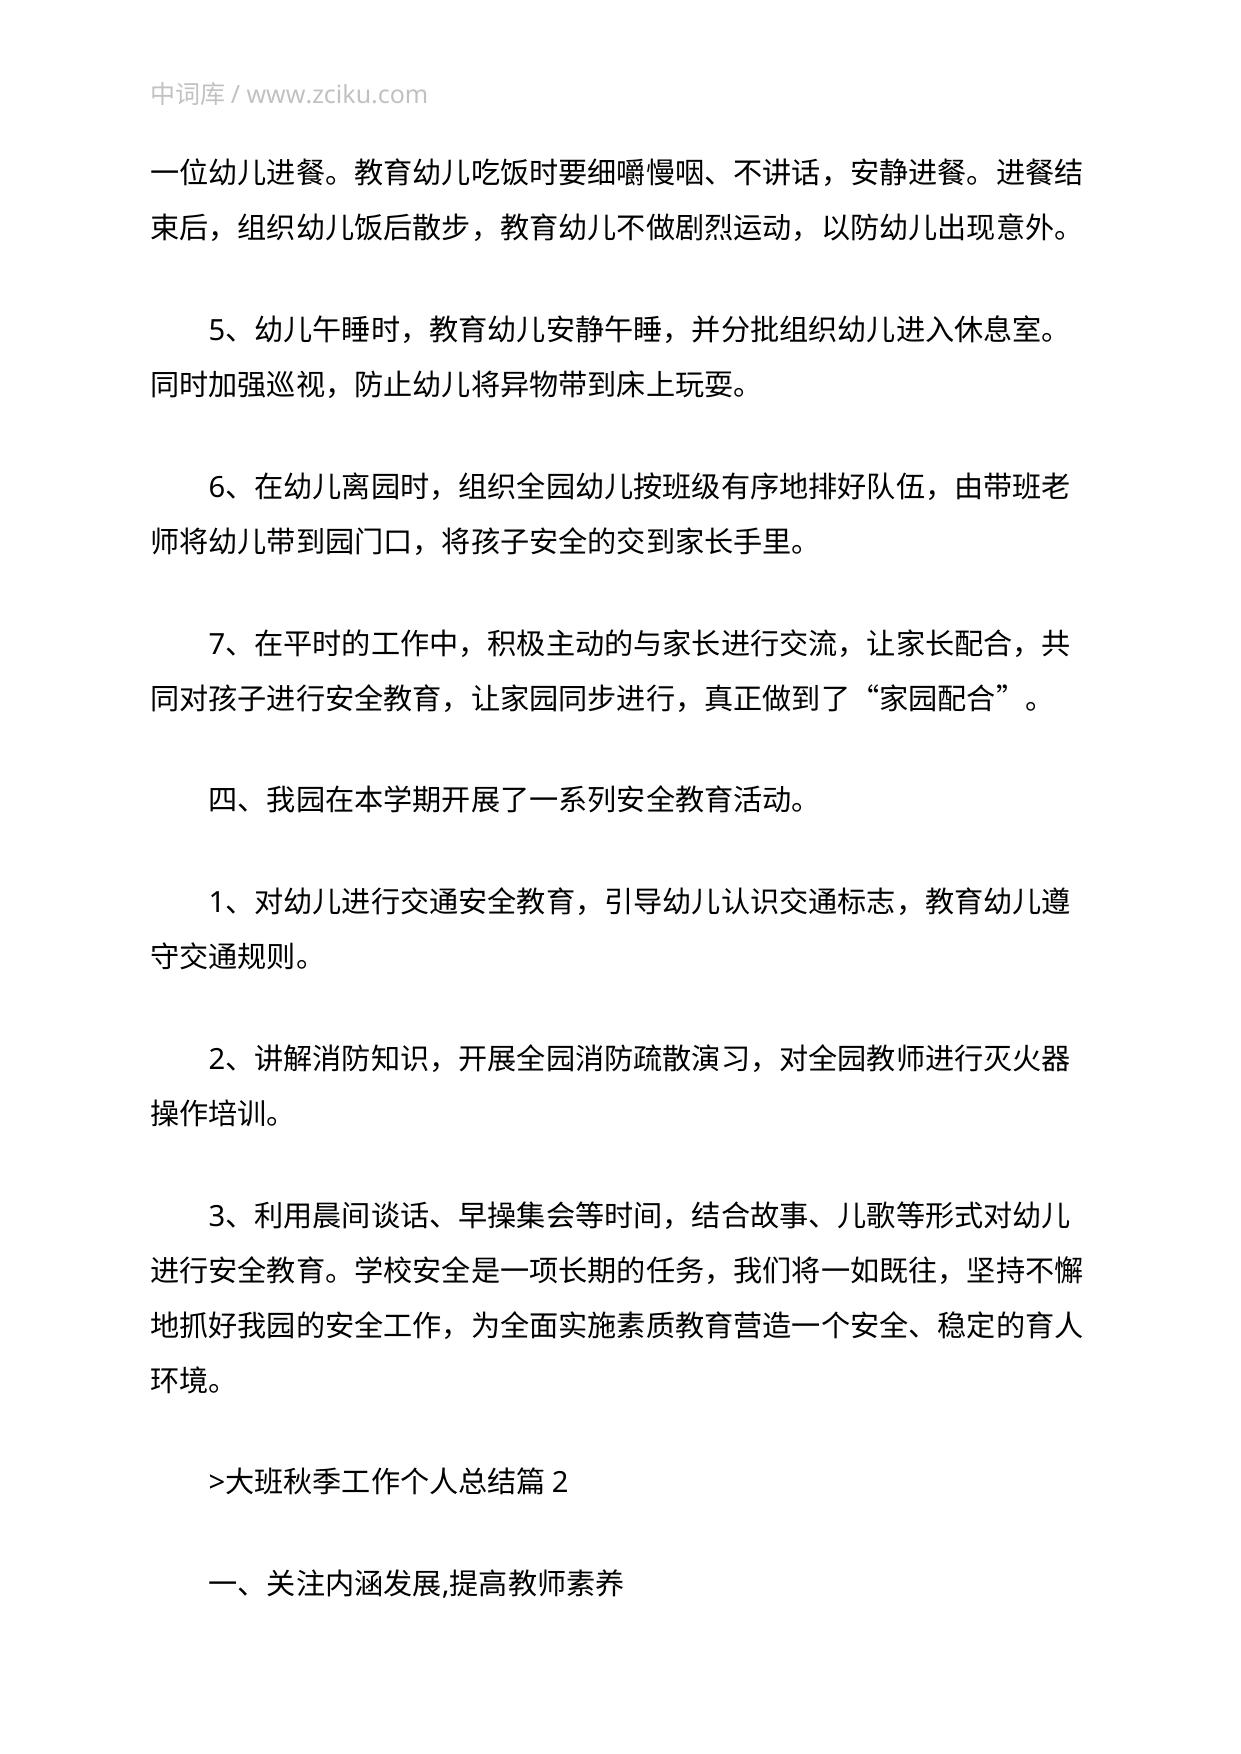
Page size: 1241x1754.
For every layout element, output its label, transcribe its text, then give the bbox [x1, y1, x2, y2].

text 1、对幼儿进行交通安全教育，引导幼儿认识交通标志，教育幼儿遵守交通规则。 [150, 879, 1090, 976]
text >大班秋季工作个人总结篇2 [150, 1459, 1090, 1501]
text 7、在平时的工作中，积极主动的与家长进行交流，让家长配合，共同对孩子进行安全教育，让家园同步进行，真正做到了“家园配合”。 [150, 620, 1090, 717]
text 一、关注内涵发展,提高教师素养 [150, 1561, 1090, 1603]
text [150, 150, 1090, 247]
text 2、讲解消防知识，开展全园消防疏散演习，对全园教师进行灭火器操作培训。 [150, 1036, 1090, 1133]
text 5、幼儿午睡时，教育幼儿安静午睡，并分批组织幼儿进入休息室。同时加强巡视，防止幼儿将异物带到床上玩耍。 [150, 307, 1090, 404]
text 四、我园在本学期开展了一系列安全教育活动。 [150, 777, 1090, 819]
text 3、利用晨间谈话、早操集会等时间，结合故事、儿歌等形式对幼儿进行安全教育。学校安全是一项长期的任务，我们将一如既往，坚持不懈地抓好我园的安全工作，为全面实施素质教育营造一个安全、稳定的育人环境。 [150, 1192, 1090, 1399]
text 6、在幼儿离园时，组织全园幼儿按班级有序地排好队伍，由带班老师将幼儿带到园门口，将孩子安全的交到家长手里。 [150, 463, 1090, 561]
